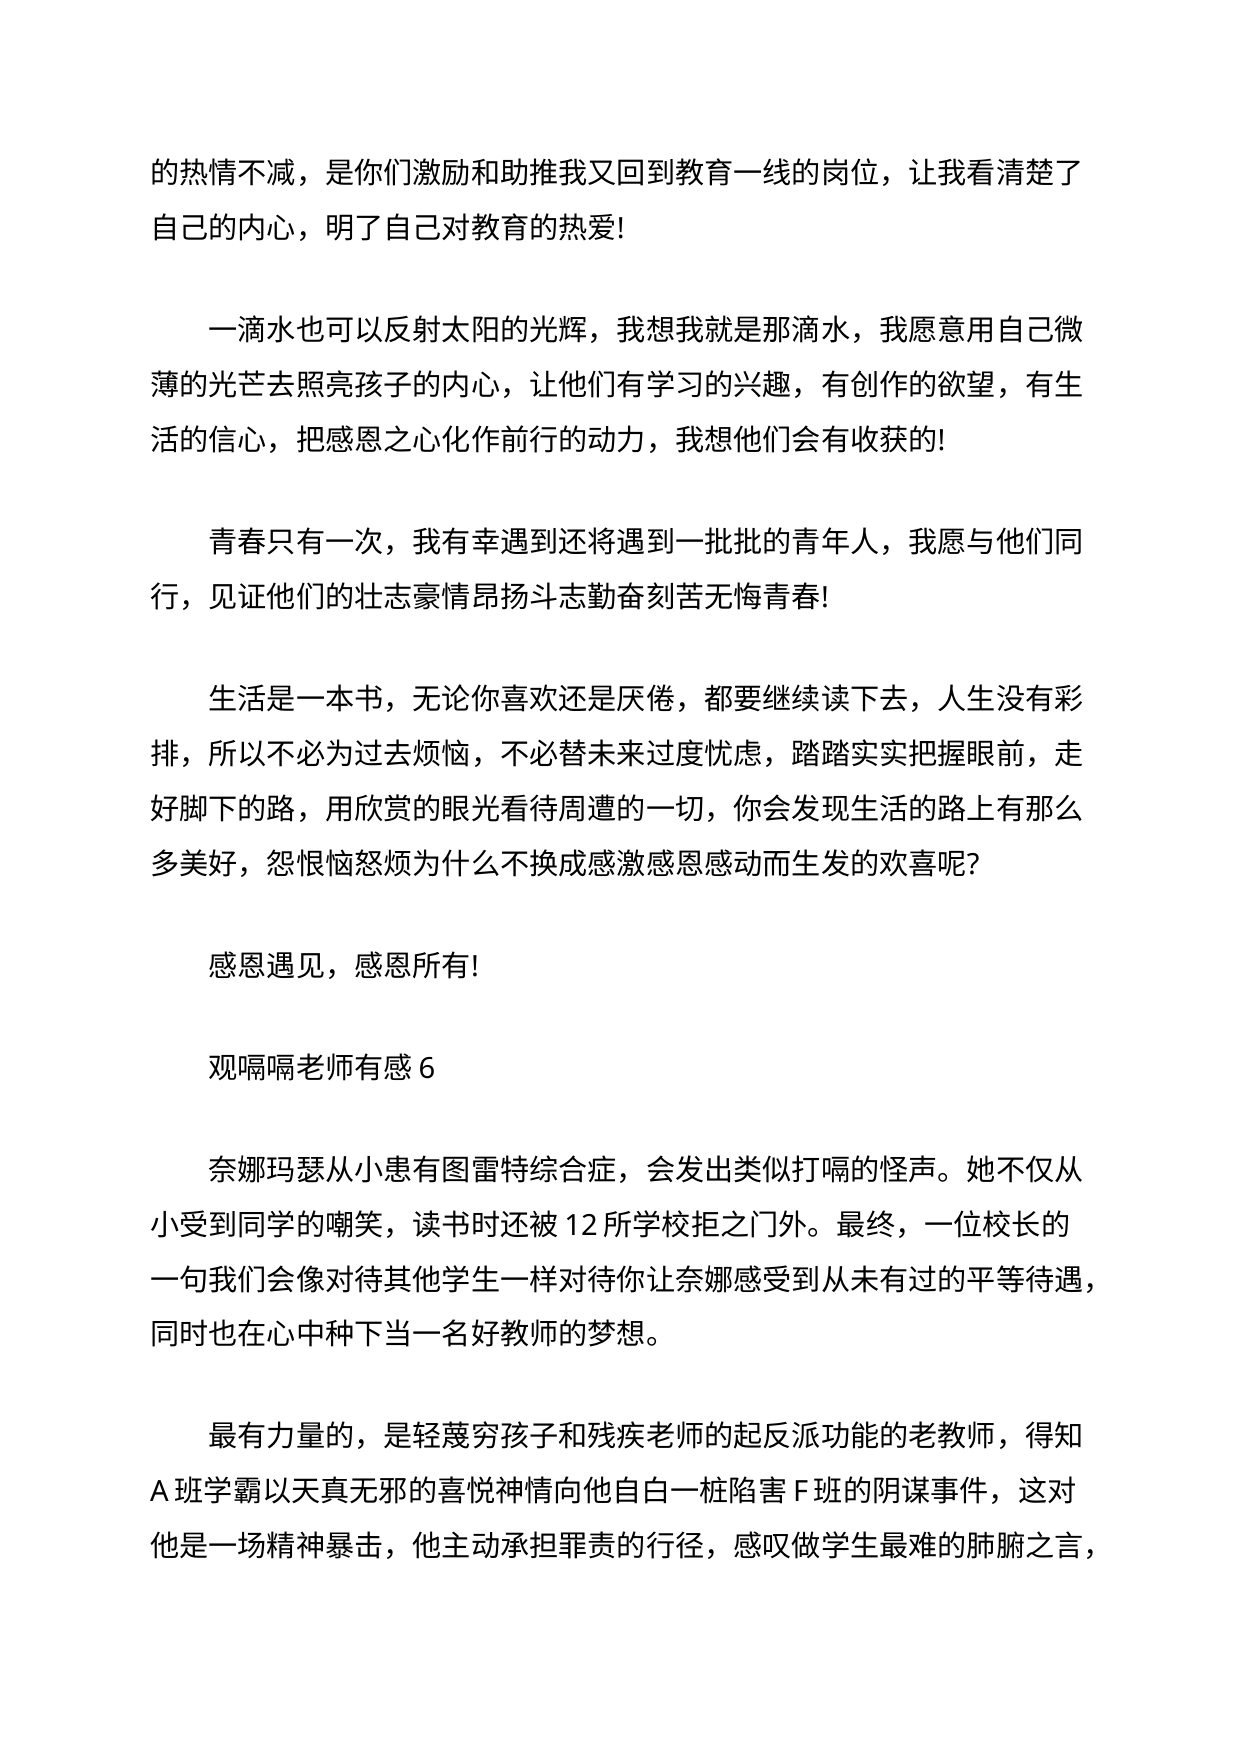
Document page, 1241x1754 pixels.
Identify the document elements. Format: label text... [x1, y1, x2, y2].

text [150, 1413, 1090, 1565]
text 感恩遇见，感恩所有! [150, 942, 1090, 984]
text 一滴水也可以反射太阳的光辉，我想我就是那滴水，我愿意用自己微薄的光芒去照亮孩子的内心，让他们有学习的兴趣，有创作的欲望，有生活的信心，把感恩之心化作前行的动力，我想他们会有收获的! [150, 307, 1090, 459]
text 奈娜玛瑟从小患有图雷特综合症，会发出类似打嗝的怪声。她不仅从小受到同学的嘲笑，读书时还被12所学校拒之门外。最终，一位校长的一句我们会像对待其他学生一样对待你让奈娜感受到从未有过的平等待遇，同时也在心中种下当一名好教师的梦想。 [150, 1146, 1090, 1353]
text 生活是一本书，无论你喜欢还是厌倦，都要继续读下去，人生没有彩排，所以不必为过去烦恼，不必替未来过度忧虑，踏踏实实把握眼前，走好脚下的路，用欣赏的眼光看待周遭的一切，你会发现生活的路上有那么多美好，怨恨恼怒烦为什么不换成感激感恩感动而生发的欢喜呢? [150, 676, 1090, 883]
text 观嗝嗝老师有感6 [150, 1044, 1090, 1087]
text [150, 150, 1090, 247]
text 青春只有一次，我有幸遇到还将遇到一批批的青年人，我愿与他们同行，见证他们的壮志豪情昂扬斗志勤奋刻苦无悔青春! [150, 519, 1090, 616]
